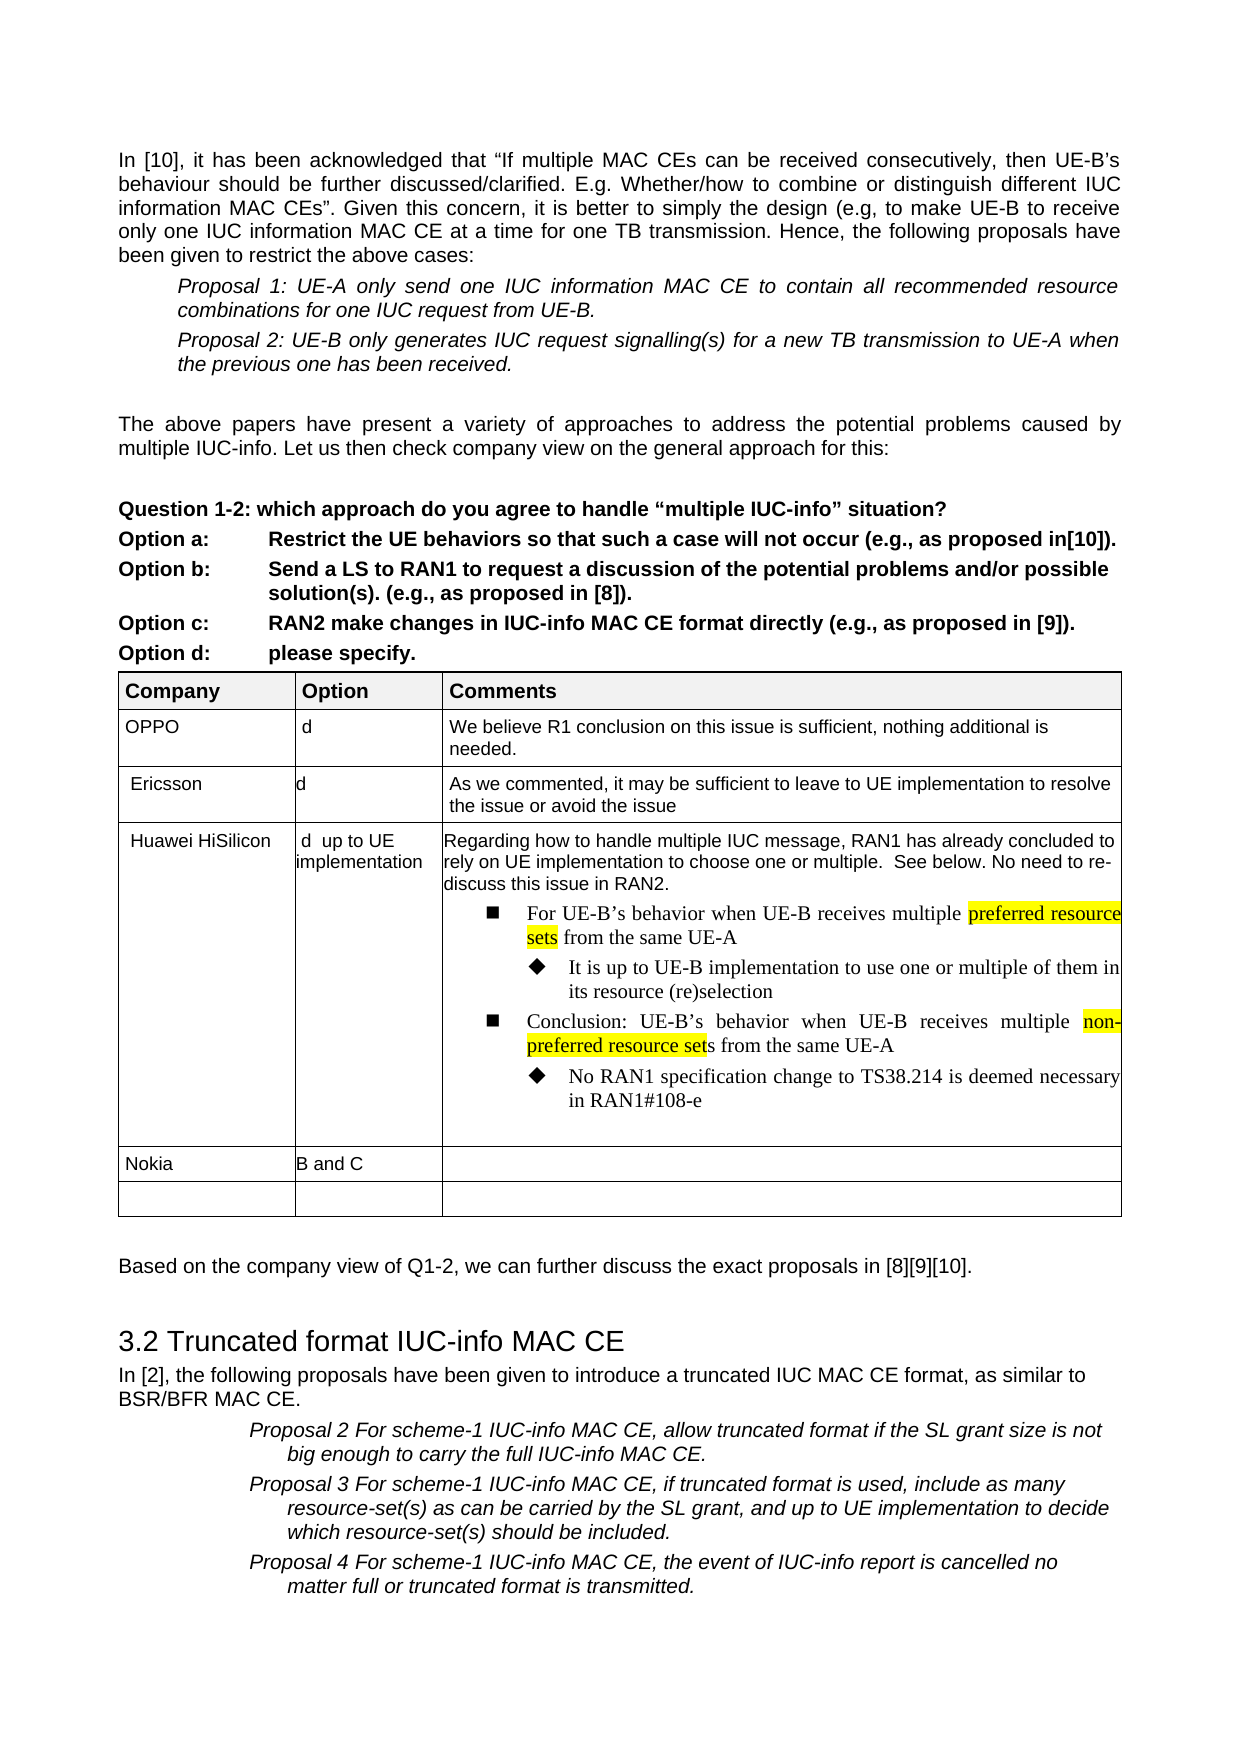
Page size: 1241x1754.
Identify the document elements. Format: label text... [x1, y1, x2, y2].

table_cell Ericsson [119, 767, 295, 822]
table_cell d [296, 767, 442, 822]
subtitle 3.2 Truncated format IUC-info MAC CE [118, 1323, 1122, 1357]
text The above papers have present a variety of approaches to address the potential problems caused by multiple IUC-info. Let us then check company view on the general approach for this: [118, 412, 1122, 460]
table_cell Regarding how to handle multiple IUC message, RAN1 has already concluded to rely on UE implementation to choose one or multiple. See below. No need to re-discuss this issue in RAN2. For UE-B’s behavior when UE-B receives multiple preferred resource sets from the same UE-A It is up to UE-B implementation to use one or multiple of them in its resource (re)selection Conclusion: UE-B’s behavior when UE-B receives multiple non-preferred resource sets from the same UE-A No RAN1 specification change to TS38.214 is deemed necessary in RAN1#108-e [443, 823, 1121, 1146]
table_header Comments [443, 673, 1121, 709]
text In [10], it has been acknowledged that “If multiple MAC CEs can be received consecutively, then UE-B’s behaviour should be further discussed/clarified. E.g. Whether/how to combine or distinguish different IUC information MAC CEs”. Given this concern, it is better to simply the design (e.g, to make UE-B to receive only one IUC information MAC CE at a time for one TB transmission. Hence, the following proposals have been given to restrict the above cases: [118, 147, 1122, 267]
table_cell We believe R1 conclusion on this issue is sufficient, nothing additional is needed. [443, 710, 1121, 766]
table_cell Nokia [119, 1147, 295, 1181]
text Proposal 2 For scheme-1 IUC-info MAC CE, allow truncated format if the SL grant size is not big enough to carry the full IUC-info MAC CE. [249, 1417, 1122, 1465]
table_header Company [119, 673, 295, 709]
table_cell [119, 1182, 295, 1216]
text Option b: Send a LS to RAN1 to request a discussion of the potential problems and/or possible solution(s). (e.g., as proposed in [8]). [118, 557, 1122, 605]
text Proposal 3 For scheme-1 IUC-info MAC CE, if truncated format is used, include as many resource-set(s) as can be carried by the SL grant, and up to UE implementation to decide which resource-set(s) should be included. [249, 1472, 1122, 1543]
text Option a: Restrict the UE behaviors so that such a case will not occur (e.g., as proposed in[10]). [118, 527, 1122, 551]
text Proposal 1: UE-A only send one IUC information MAC CE to contain all recommended resource combinations for one IUC request from UE-B. [177, 273, 1122, 321]
table_cell d [296, 710, 442, 766]
text Question 1-2: which approach do you agree to handle “multiple IUC-info” situation? [118, 496, 1122, 520]
text Proposal 2: UE-B only generates IUC request signalling(s) for a new TB transmission to UE-A when the previous one has been received. [177, 328, 1122, 376]
table_header Option [296, 673, 442, 709]
table_cell As we commented, it may be sufficient to leave to UE implementation to resolve the issue or avoid the issue [443, 767, 1121, 822]
text Option c: RAN2 make changes in IUC-info MAC CE format directly (e.g., as proposed in [9]). [118, 611, 1122, 635]
text Based on the company view of Q1-2, we can further discuss the exact proposals in [8][9][10]. [118, 1253, 1122, 1277]
table_cell d up to UE implementation [296, 823, 442, 1146]
table_cell Huawei HiSilicon [119, 823, 295, 1146]
table_cell [296, 1182, 442, 1216]
table_cell [443, 1182, 1121, 1216]
text Option d: please specify. [118, 641, 1122, 665]
table_cell [443, 1147, 1121, 1181]
table_cell B and C [296, 1147, 442, 1181]
table_cell OPPO [119, 710, 295, 766]
text In [2], the following proposals have been given to introduce a truncated IUC MAC CE format, as similar to BSR/BFR MAC CE. [118, 1363, 1122, 1411]
text Proposal 4 For scheme-1 IUC-info MAC CE, the event of IUC-info report is cancelled no matter full or truncated format is transmitted. [249, 1550, 1122, 1598]
